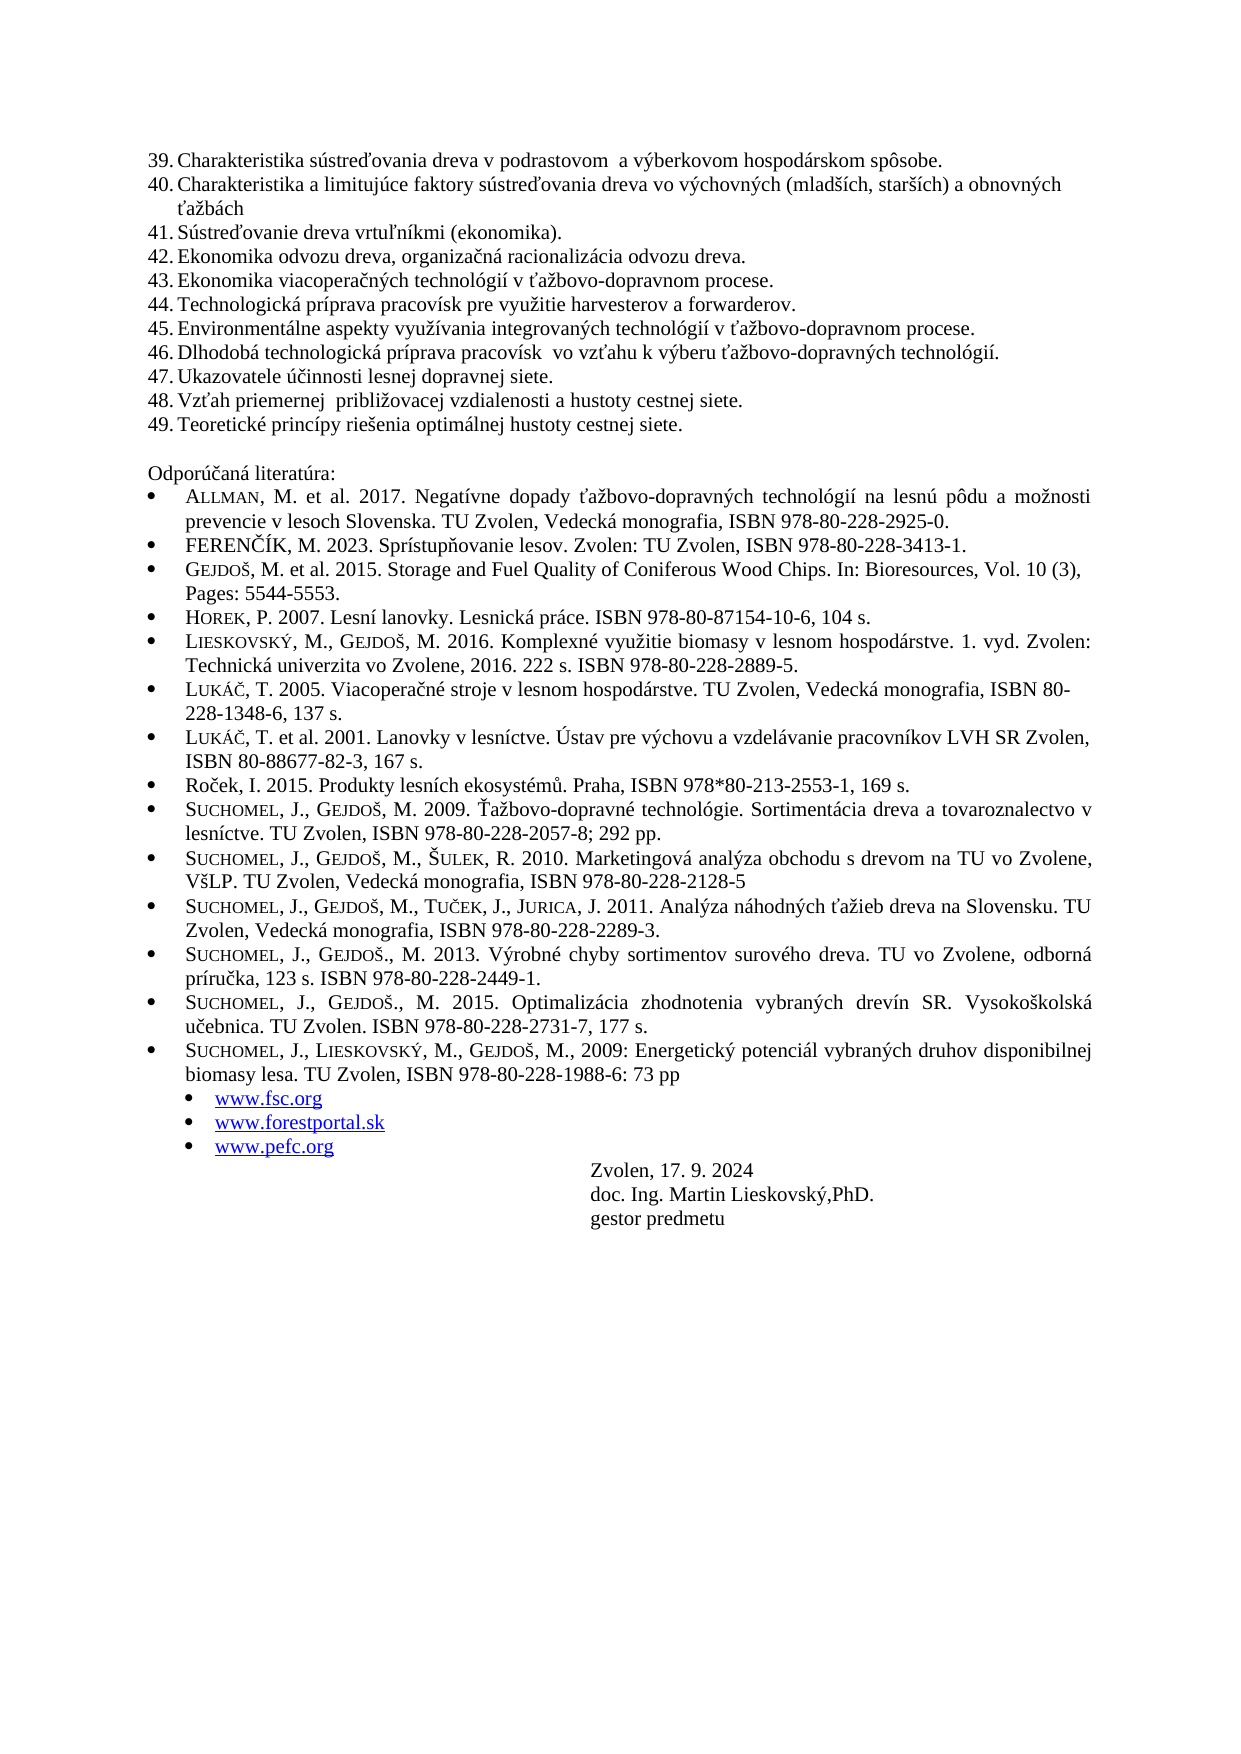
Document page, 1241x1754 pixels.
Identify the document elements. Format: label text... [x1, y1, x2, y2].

list Gejdoš, M. et al. 2015. Storage and Fuel Quality of Coniferous Wood Chips. In: Bioresources, Vol. 10 (3), Pages: 5544-5553. [148, 557, 1093, 605]
list Suchomel, J., Gejdoš., M. 2015. Optimalizácia zhodnotenia vybraných drevín SR. Vysokoškolská učebnica. TU Zvolen. ISBN 978-80-228-2731-7, 177 s. [148, 990, 1093, 1038]
list Vzťah priemernej približovacej vzdialenosti a hustoty cestnej siete. [148, 388, 1093, 412]
list Sústreďovanie dreva vrtuľníkmi (ekonomika). [148, 220, 1093, 244]
list Suchomel, J., Gejdoš., M. 2013. Výrobné chyby sortimentov surového dreva. TU vo Zvolene, odborná príručka, 123 s. ISBN 978-80-228-2449-1. [148, 942, 1093, 990]
text doc. Ing. Martin Lieskovský,PhD. [516, 1182, 1093, 1206]
list Horek, P. 2007. Lesní lanovky. Lesnická práce. ISBN 978-80-87154-10-6, 104 s. [148, 605, 1093, 629]
list Lukáč, T. 2005. Viacoperačné stroje v lesnom hospodárstve. TU Zvolen, Vedecká monografia, ISBN 80-228-1348-6, 137 s. [148, 677, 1093, 725]
list Charakteristika a limitujúce faktory sústreďovania dreva vo výchovných (mladších, starších) a obnovných ťažbách [148, 172, 1093, 220]
list Roček, I. 2015. Produkty lesních ekosystémů. Praha, ISBN 978*80-213-2553-1, 169 s. [148, 773, 1093, 797]
list Suchomel, J., Gejdoš, M., Šulek, R. 2010. Marketingová analýza obchodu s drevom na TU vo Zvolene, VšLP. TU Zvolen, Vedecká monografia, ISBN 978-80-228-2128-5 [148, 845, 1093, 893]
list Suchomel, J., Gejdoš, M. 2009. Ťažbovo-dopravné technológie. Sortimentácia dreva a tovaroznalectvo v lesníctve. TU Zvolen, ISBN 978-80-228-2057-8; 292 pp. [148, 797, 1093, 845]
list Charakteristika sústreďovania dreva v podrastovom a výberkovom hospodárskom spôsobe. [148, 148, 1093, 172]
list Ekonomika viacoperačných technológií v ťažbovo-dopravnom procese. [148, 268, 1093, 292]
list Environmentálne aspekty využívania integrovaných technológií v ťažbovo-dopravnom procese. [148, 316, 1093, 340]
list www.forestportal.sk [185, 1110, 1093, 1134]
list Suchomel, J., Lieskovský, M., Gejdoš, M., 2009: Energetický potenciál vybraných druhov disponibilnej biomasy lesa. TU Zvolen, ISBN 978-80-228-1988-6: 73 pp [148, 1038, 1093, 1086]
list Ekonomika odvozu dreva, organizačná racionalizácia odvozu dreva. [148, 244, 1093, 268]
list Allman, M. et al. 2017. Negatívne dopady ťažbovo-dopravných technológií na lesnú pôdu a možnosti prevencie v lesoch Slovenska. TU Zvolen, Vedecká monografia, ISBN 978-80-228-2925-0. [148, 484, 1093, 533]
list Teoretické princípy riešenia optimálnej hustoty cestnej siete. [148, 412, 1093, 436]
list Lukáč, T. et al. 2001. Lanovky v lesníctve. Ústav pre výchovu a vzdelávanie pracovníkov LVH SR Zvolen, ISBN 80-88677-82-3, 167 s. [148, 725, 1093, 773]
list Lieskovský, M., Gejdoš, M. 2016. Komplexné využitie biomasy v lesnom hospodárstve. 1. vyd. Zvolen: Technická univerzita vo Zvolene, 2016. 222 s. ISBN 978-80-228-2889-5. [148, 629, 1093, 677]
text gestor predmetu [148, 1206, 1093, 1230]
list www.pefc.org [185, 1134, 1093, 1158]
text Zvolen, 17. 9. 2024 [516, 1158, 1093, 1182]
list Dlhodobá technologická príprava pracovísk vo vzťahu k výberu ťažbovo-dopravných technológií. [148, 340, 1093, 364]
text Odporúčaná literatúra: [148, 460, 1093, 484]
list Suchomel, J., Gejdoš, M., Tuček, J., Jurica, J. 2011. Analýza náhodných ťažieb dreva na Slovensku. TU Zvolen, Vedecká monografia, ISBN 978-80-228-2289-3. [148, 893, 1093, 942]
list Technologická príprava pracovísk pre využitie harvesterov a forwarderov. [148, 292, 1093, 316]
list Ukazovatele účinnosti lesnej dopravnej siete. [148, 364, 1093, 388]
list www.fsc.org [185, 1086, 1093, 1110]
list FERENČÍK, M. 2023. Sprístupňovanie lesov. Zvolen: TU Zvolen, ISBN 978-80-228-3413-1. [148, 533, 1093, 557]
